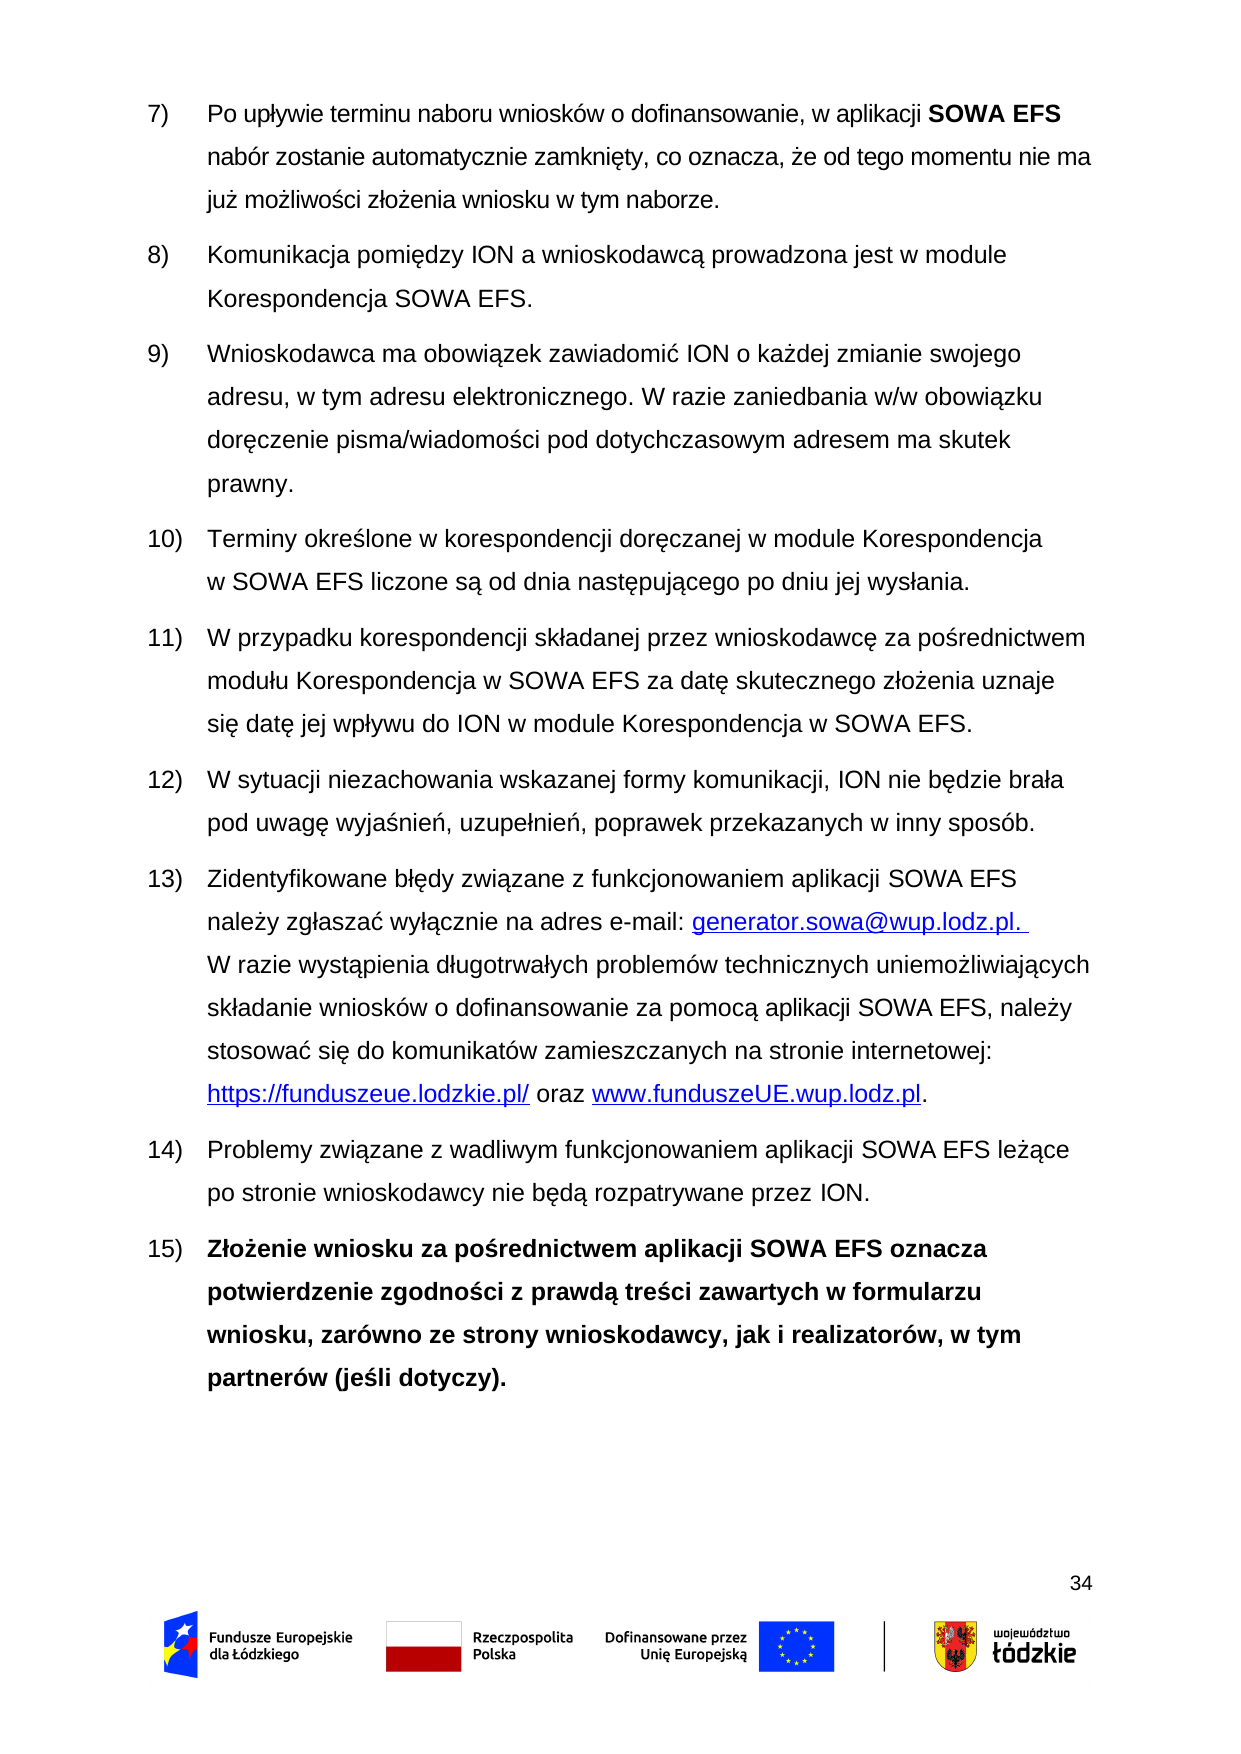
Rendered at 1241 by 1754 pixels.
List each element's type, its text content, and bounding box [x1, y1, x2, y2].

list Zidentyfikowane błędy związane z funkcjonowaniem aplikacji SOWA EFS należy zgłaszać wyłącznie na adres e-mail: generator.sowa@wup.lodz.pl. W razie wystąpienia długotrwałych problemów technicznych uniemożliwiających składanie wniosków o dofinansowanie za pomocą aplikacji SOWA EFS, należy stosować się do komunikatów zamieszczanych na stronie internetowej: https://funduszeue.lodzkie.pl/ oraz www.funduszeUE.wup.lodz.pl. [147, 864, 1092, 1108]
list W sytuacji niezachowania wskazanej formy komunikacji, ION nie będzie brała pod uwagę wyjaśnień, uzupełnień, poprawek przekazanych w inny sposób. [147, 765, 1092, 837]
list Terminy określone w korespondencji doręczanej w module Korespondencja w SOWA EFS liczone są od dnia następującego po dniu jej wysłania. [147, 524, 1092, 596]
list Problemy związane z wadliwym funkcjonowaniem aplikacji SOWA EFS leżące po stronie wnioskodawcy nie będą rozpatrywane przez ION. [147, 1135, 1092, 1207]
list Złożenie wniosku za pośrednictwem aplikacji SOWA EFS oznacza potwierdzenie zgodności z prawdą treści zawartych w formularzu wniosku, zarówno ze strony wnioskodawcy, jak i realizatorów, w tym partnerów (jeśli dotyczy). [147, 1234, 1092, 1392]
list Po upływie terminu naboru wniosków o dofinansowanie, w aplikacji SOWA EFS nabór zostanie automatycznie zamknięty, co oznacza, że od tego momentu nie ma już możliwości złożenia wniosku w tym naborze. [147, 99, 1092, 214]
list Wnioskodawca ma obowiązek zawiadomić ION o każdej zmianie swojego adresu, w tym adresu elektronicznego. W razie zaniedbania w/w obowiązku doręczenie pisma/wiadomości pod dotychczasowym adresem ma skutek prawny. [147, 339, 1092, 497]
list Komunikacja pomiędzy ION a wnioskodawcą prowadzona jest w module Korespondencja SOWA EFS. [147, 241, 1092, 312]
picture [147, 1594, 1093, 1695]
list W przypadku korespondencji składanej przez wnioskodawcę za pośrednictwem modułu Korespondencja w SOWA EFS za datę skutecznego złożenia uznaje się datę jej wpływu do ION w module Korespondencja w SOWA EFS. [147, 623, 1092, 738]
